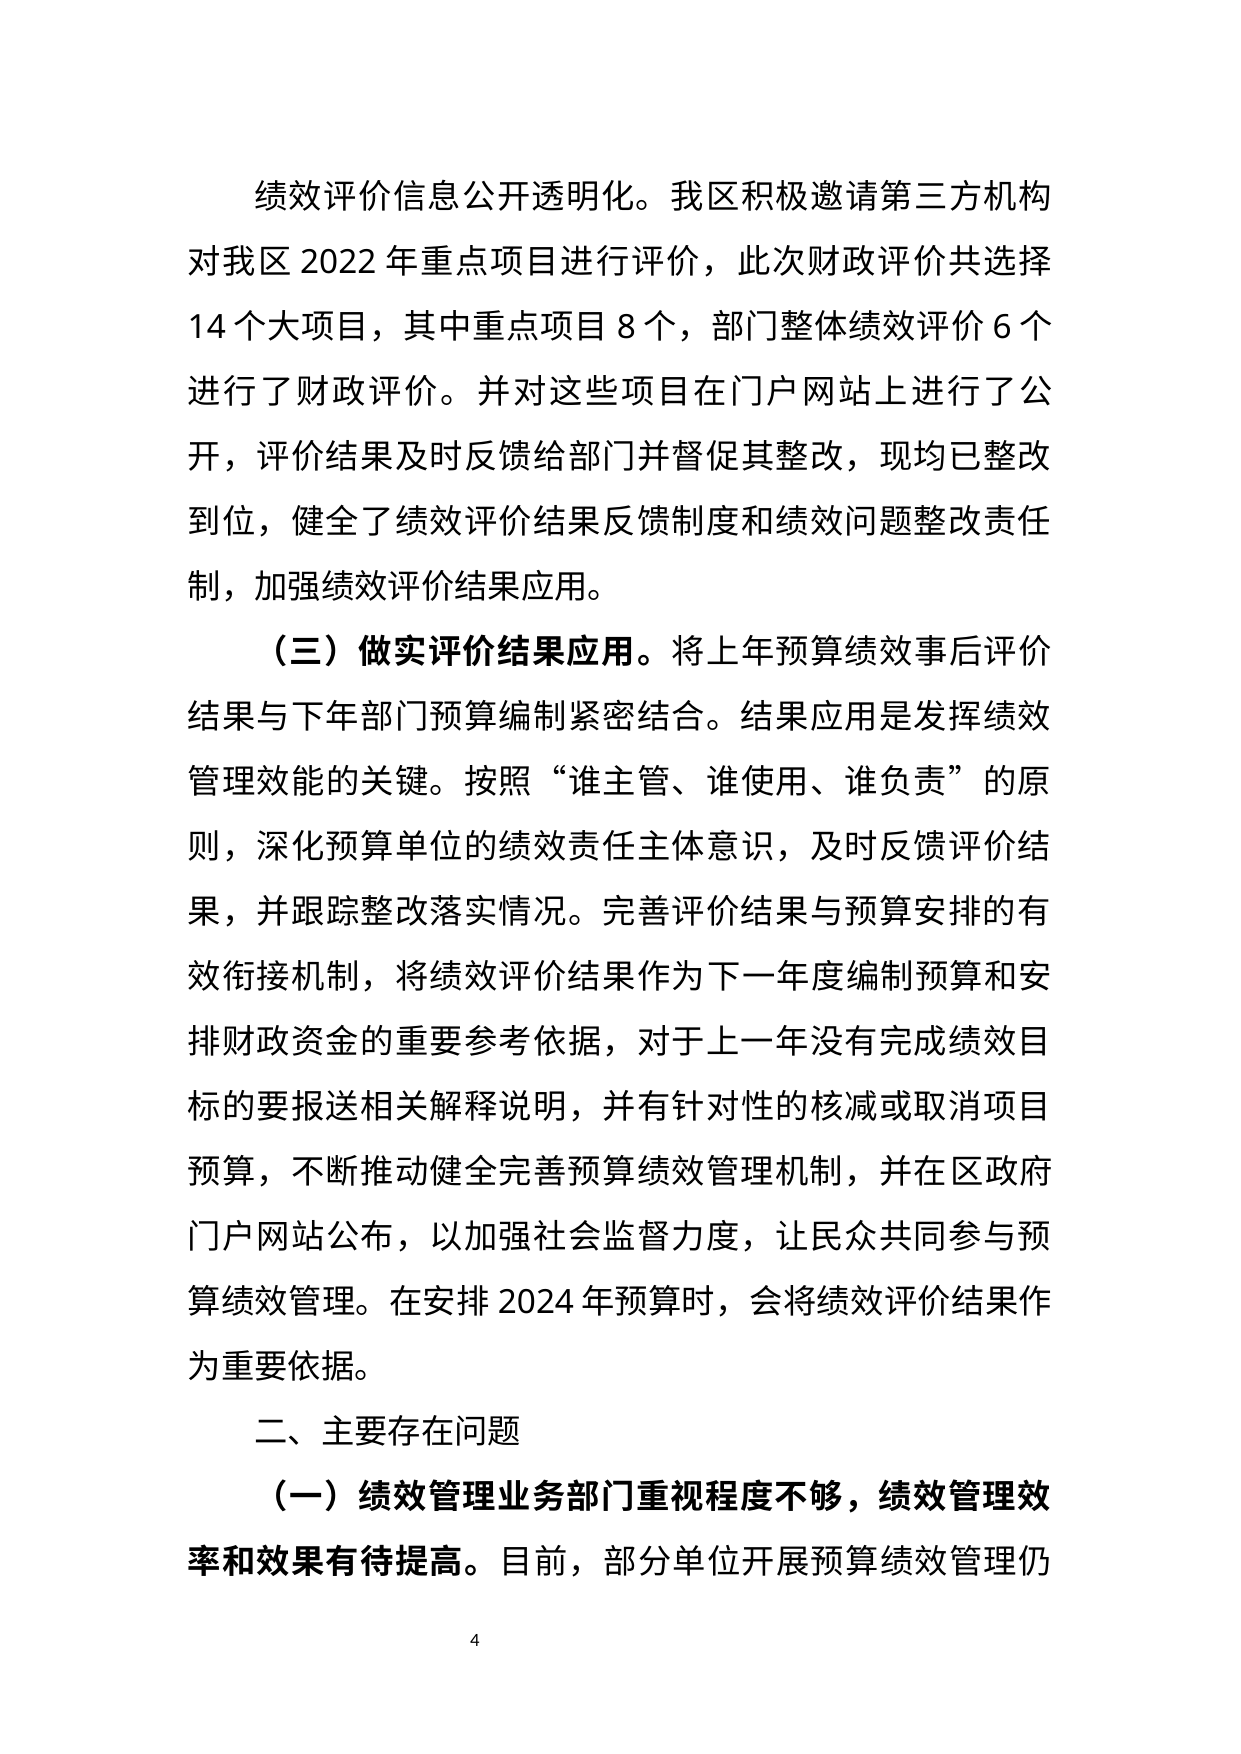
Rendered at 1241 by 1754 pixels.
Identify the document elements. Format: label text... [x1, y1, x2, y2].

text 二、主要存在问题 [187, 1397, 1053, 1462]
text 绩效评价信息公开透明化。我区积极邀请第三方机构对我区2022年重点项目进行评价，此次财政评价共选择14个大项目，其中重点项目8个，部门整体绩效评价6个进行了财政评价。并对这些项目在门户网站上进行了公开，评价结果及时反馈给部门并督促其整改，现均已整改到位，健全了绩效评价结果反馈制度和绩效问题整改责任制，加强绩效评价结果应用。 [187, 162, 1053, 617]
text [187, 1462, 1053, 1592]
text （三）做实评价结果应用。将上年预算绩效事后评价结果与下年部门预算编制紧密结合。结果应用是发挥绩效管理效能的关键。按照“谁主管、谁使用、谁负责”的原则，深化预算单位的绩效责任主体意识，及时反馈评价结果，并跟踪整改落实情况。完善评价结果与预算安排的有效衔接机制，将绩效评价结果作为下一年度编制预算和安排财政资金的重要参考依据，对于上一年没有完成绩效目标的要报送相关解释说明，并有针对性的核减或取消项目预算，不断推动健全完善预算绩效管理机制，并在区政府门户网站公布，以加强社会监督力度，让民众共同参与预算绩效管理。在安排2024年预算时，会将绩效评价结果作为重要依据。 [187, 617, 1053, 1397]
